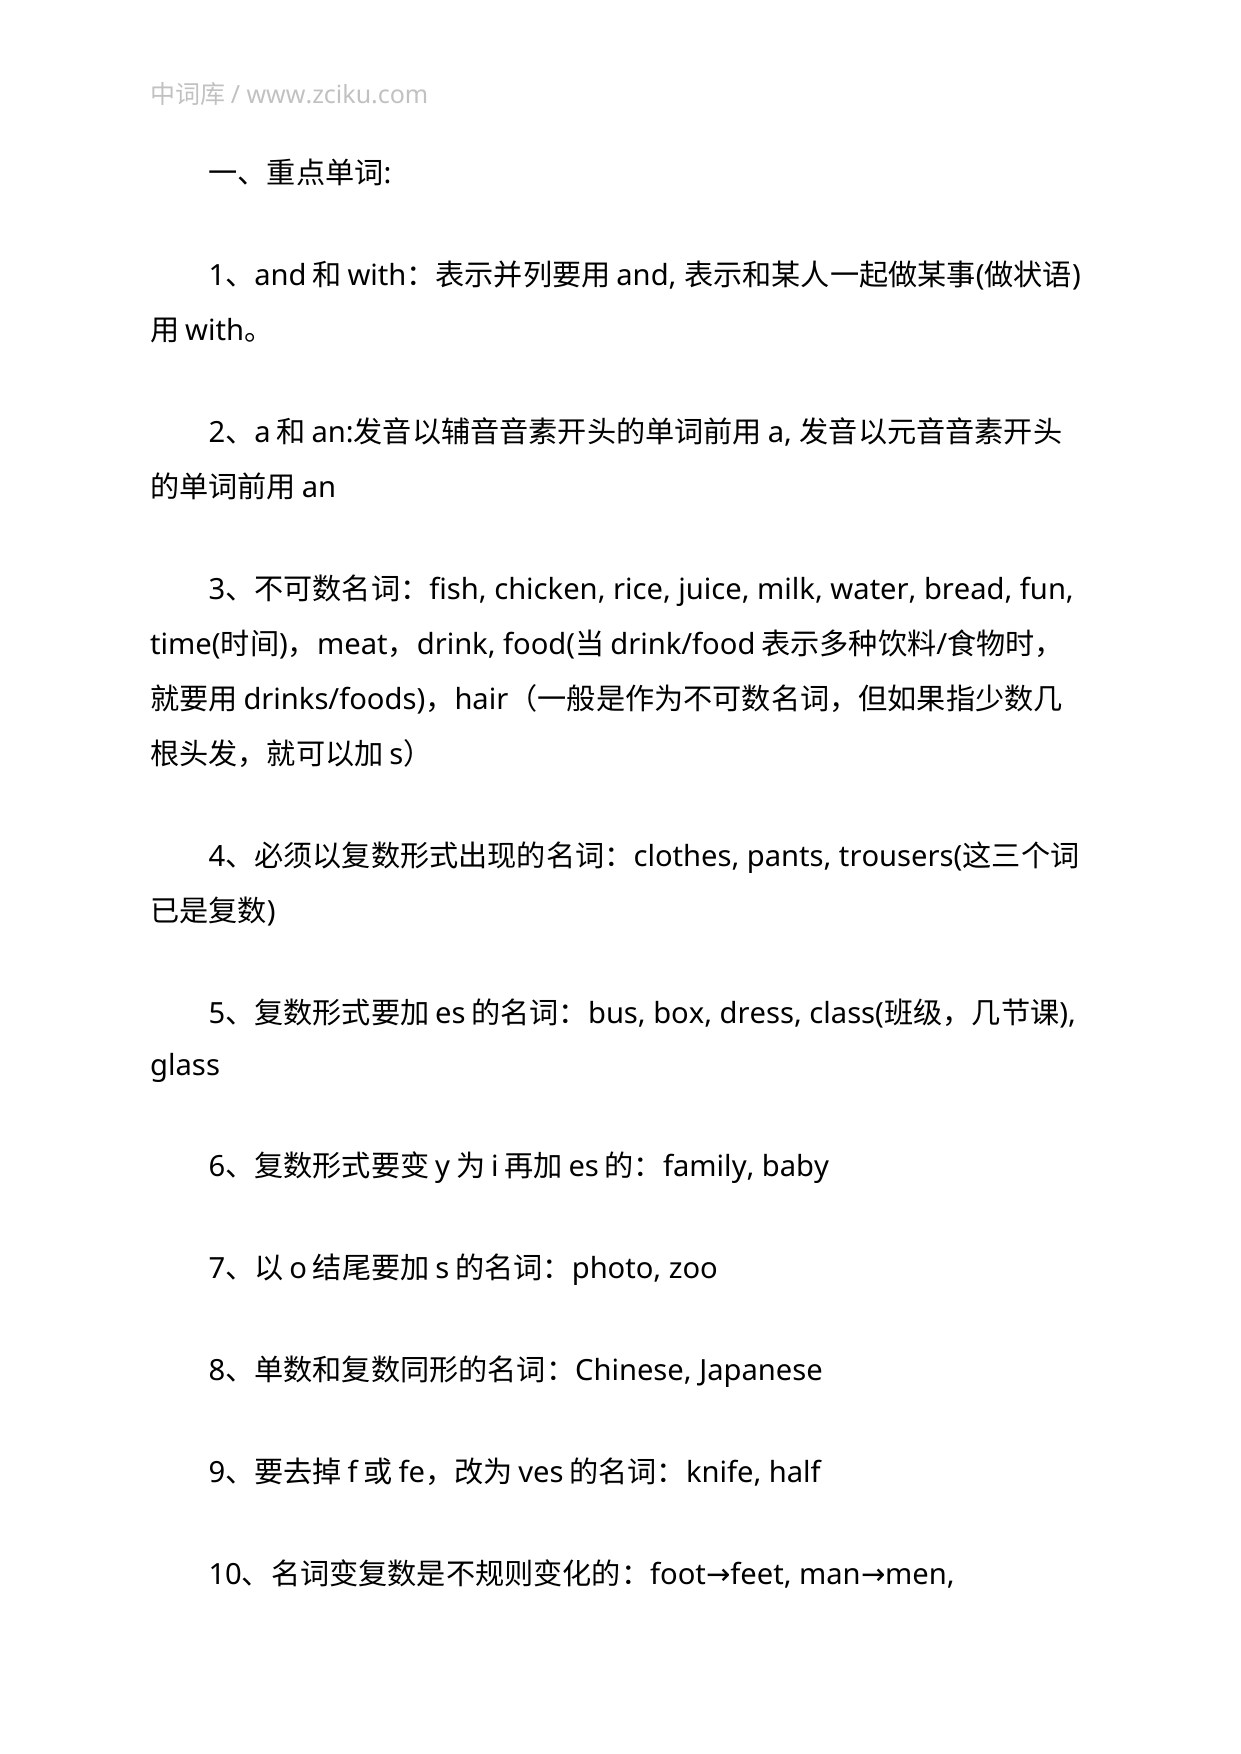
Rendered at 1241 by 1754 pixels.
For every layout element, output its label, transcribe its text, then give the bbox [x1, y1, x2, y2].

text 7、以o结尾要加s的名词：photo, zoo [150, 1244, 1090, 1287]
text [150, 1551, 1090, 1593]
text 8、单数和复数同形的名词：Chinese, Japanese [150, 1347, 1090, 1389]
text 9、要去掉f或fe，改为ves的名词：knife, half [150, 1448, 1090, 1491]
text 6、复数形式要变y为i再加es的：family, baby [150, 1143, 1090, 1185]
text 5、复数形式要加es的名词：bus, box, dress, class(班级，几节课), glass [150, 990, 1090, 1084]
text 3、不可数名词：fish, chicken, rice, juice, milk, water, bread, fun, time(时间)，meat，drink, food(当drink/food表示多种饮料/食物时，就要用drinks/foods)，hair（一般是作为不可数名词，但如果指少数几根头发，就可以加s） [150, 566, 1090, 773]
text 1、and和with：表示并列要用and, 表示和某人一起做某事(做状语)用with。 [150, 252, 1090, 349]
text 一、重点单词: [150, 150, 1090, 192]
text 4、必须以复数形式出现的名词：clothes, pants, trousers(这三个词已是复数) [150, 833, 1090, 930]
text 2、a和an:发音以辅音音素开头的单词前用a, 发音以元音音素开头的单词前用an [150, 409, 1090, 506]
